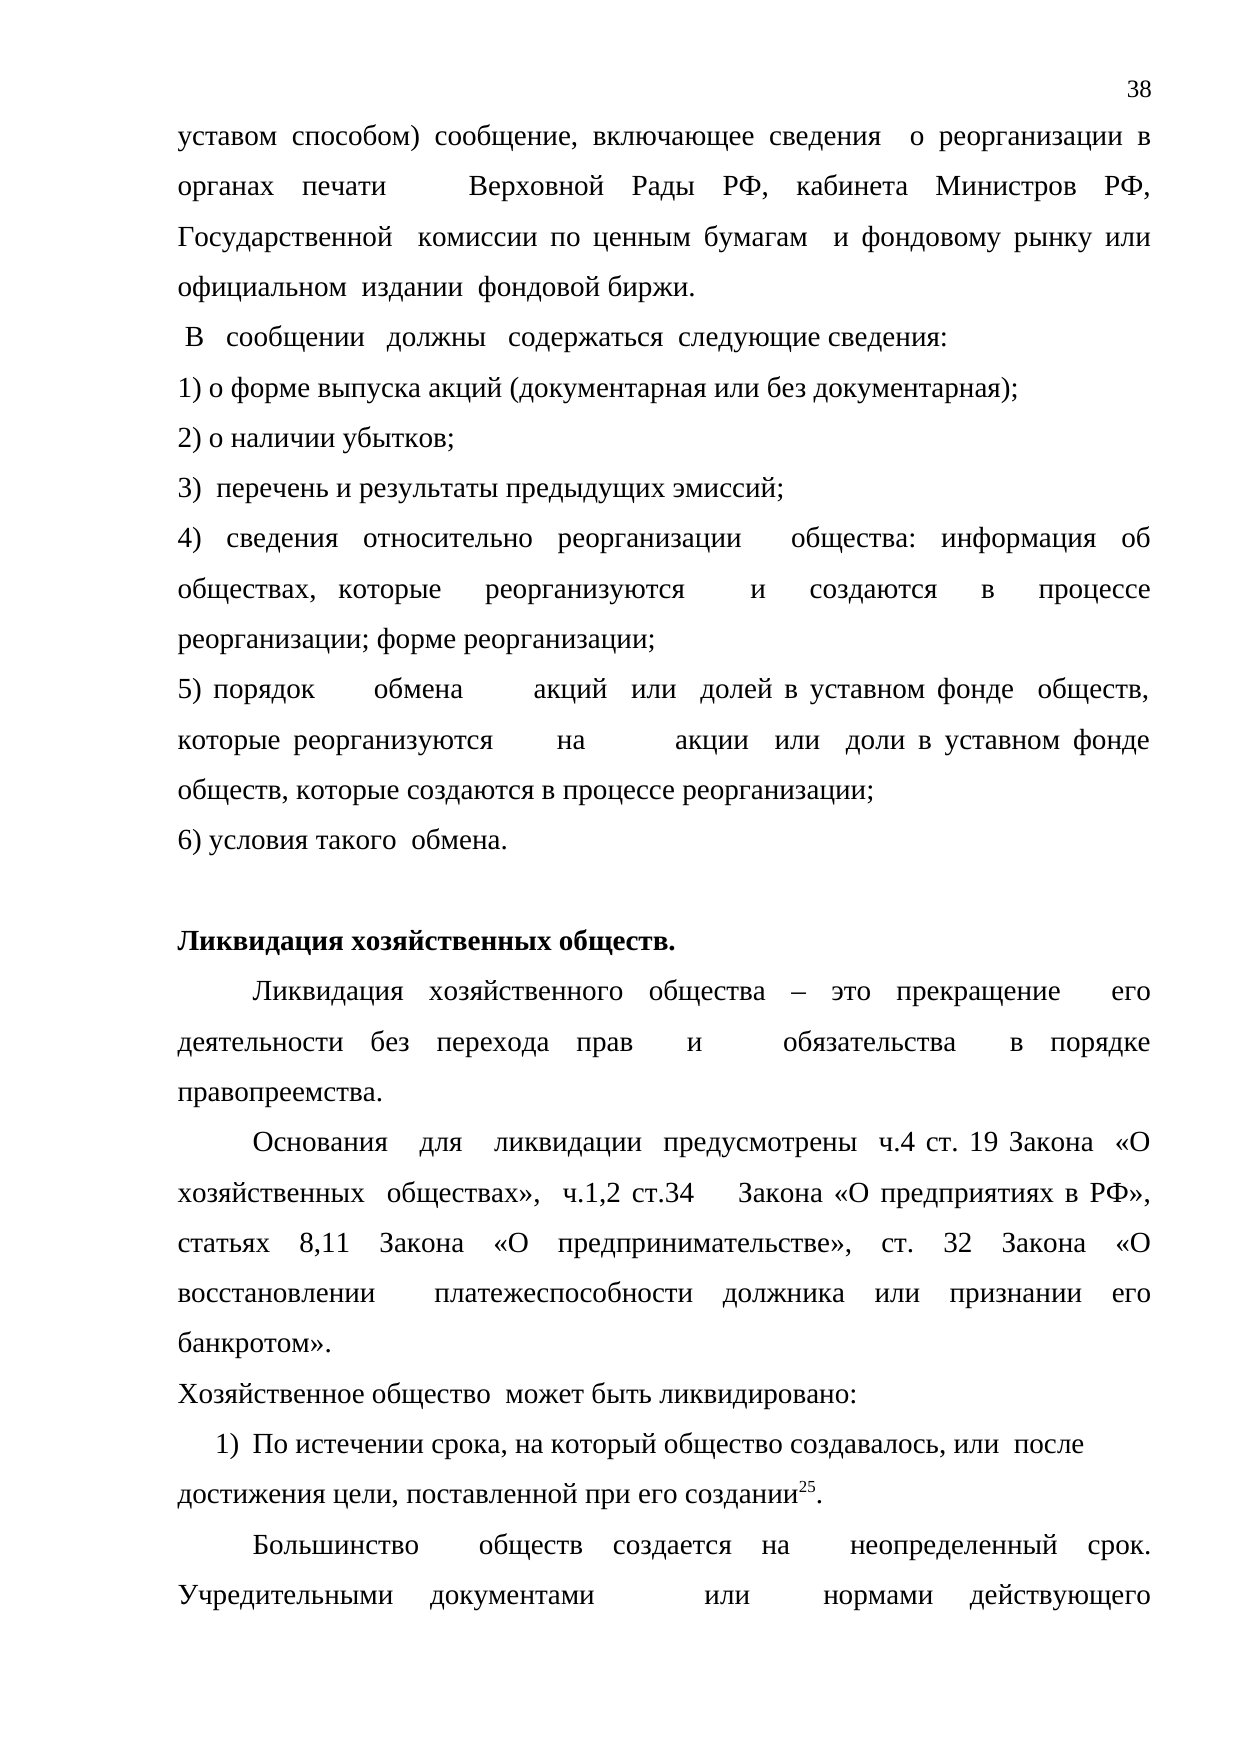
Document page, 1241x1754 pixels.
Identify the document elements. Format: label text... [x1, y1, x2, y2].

text 5) порядок обмена акций или долей в уставном фонде обществ, которые реорганизуются на акции или доли в уставном фонде обществ, которые создаются в процессе реорганизации; [177, 672, 1152, 806]
text 3) перечень и результаты предыдущих эмиссий; [177, 470, 1152, 504]
text 1) о форме выпуска акций (документарная или без документарная); [177, 370, 1152, 403]
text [177, 118, 1152, 303]
text Хозяйственное общество может быть ликвидировано: [177, 1376, 1152, 1409]
text Ликвидация хозяйственных обществ. [177, 923, 1152, 957]
text 4) сведения относительно реорганизации общества: информация об обществах, которые реорганизуются и создаются в процессе реорганизации; форме реорганизации; [177, 521, 1152, 655]
text 6) условия такого обмена. [177, 822, 1152, 856]
text 2) о наличии убытков; [177, 420, 1152, 453]
text достижения цели, поставленной при его создании25. [177, 1477, 1152, 1510]
text Ликвидация хозяйственного общества – это прекращение его деятельности без перехода прав и обязательства в порядке правопреемства. [177, 973, 1152, 1108]
text Основания для ликвидации предусмотрены ч.4 ст. 19 Закона «О хозяйственных обществах», ч.1,2 ст.34 Закона «О предприятиях в РФ», статьях 8,11 Закона «О предпринимательстве», ст. 32 Закона «О восстановлении платежеспособности должника или признании его банкротом». [177, 1124, 1152, 1359]
list По истечении срока, на который общество создавалось, или после [215, 1426, 1152, 1460]
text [177, 1527, 1152, 1611]
text В сообщении должны содержаться следующие сведения: [177, 319, 1152, 353]
